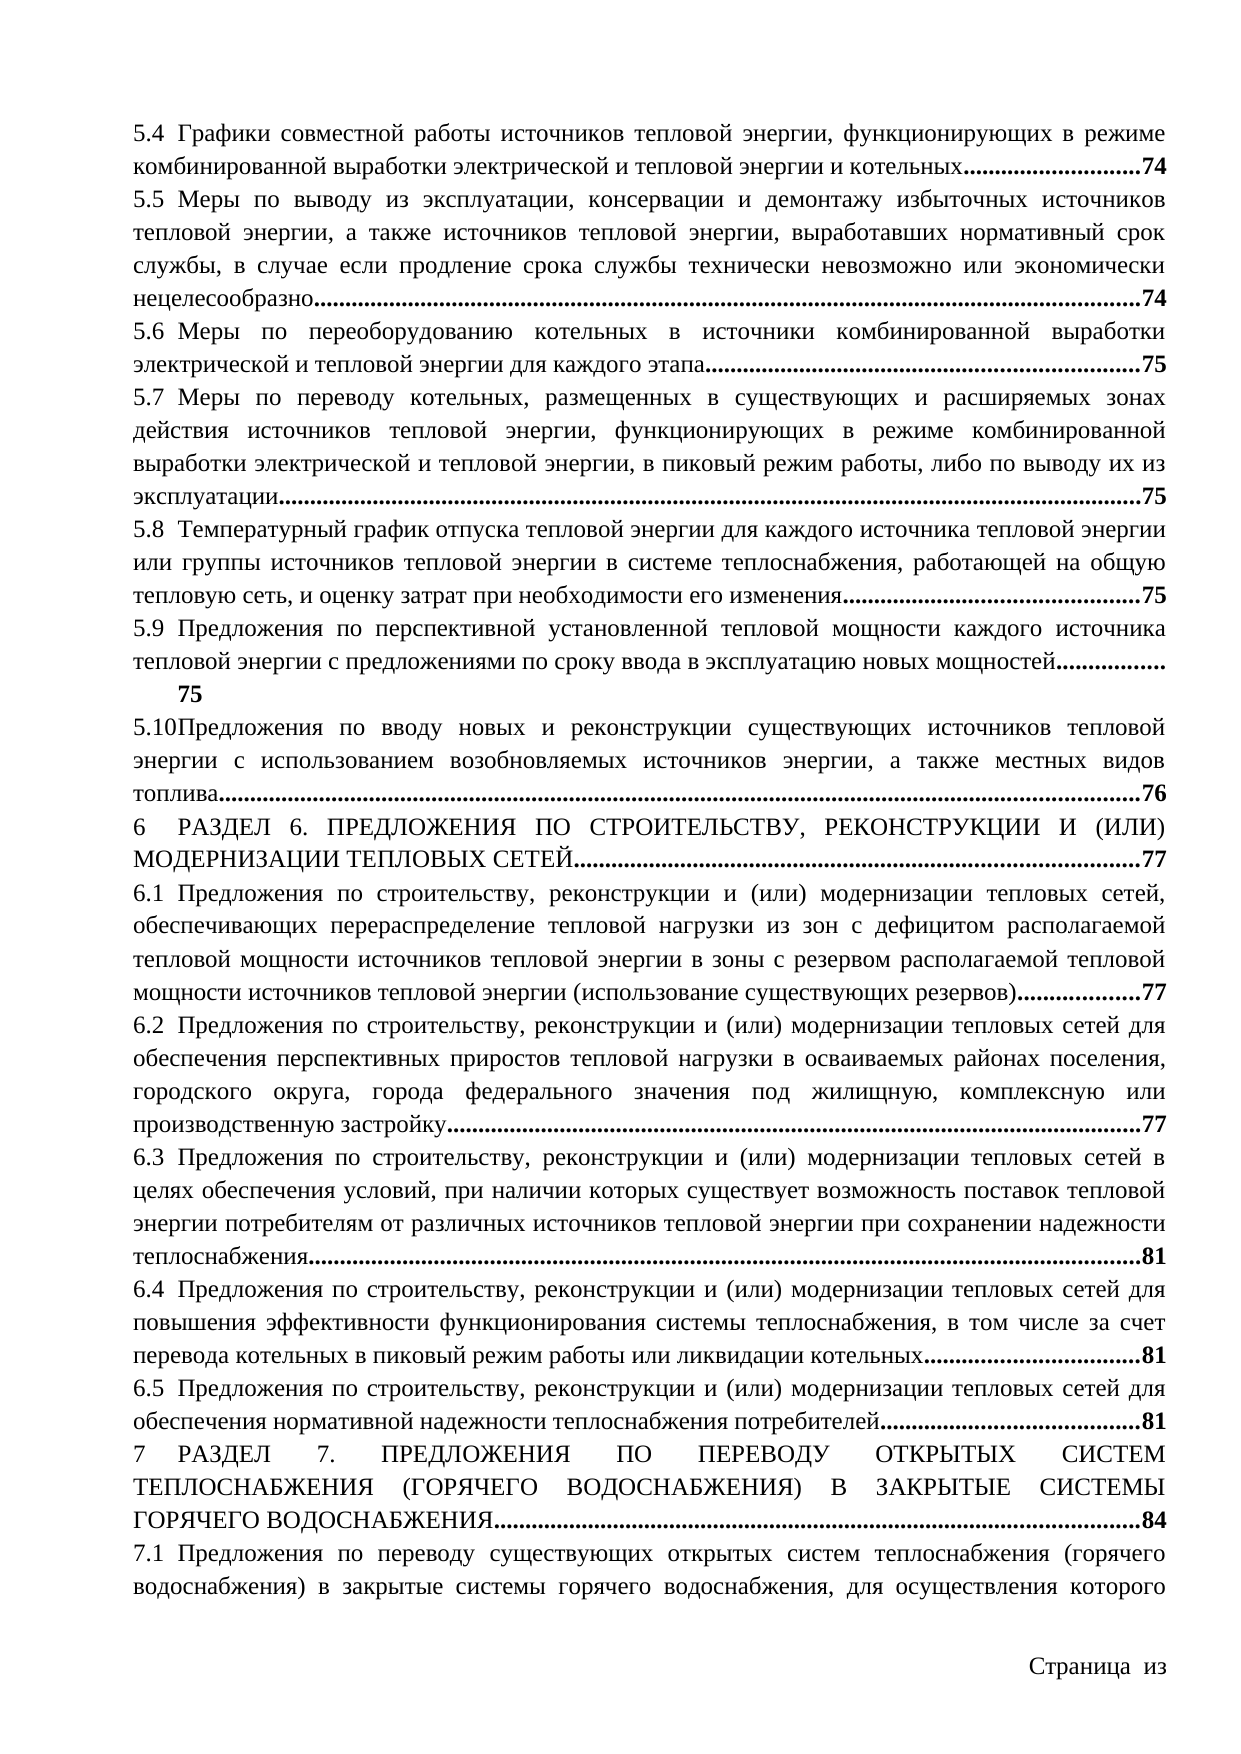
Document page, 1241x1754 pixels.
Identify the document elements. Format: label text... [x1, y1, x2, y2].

text 6.5 Предложения по строительству, реконструкции и (или) модернизации тепловых сетей для обеспечения нормативной надежности теплоснабжения потребителей 81 [133, 1373, 1167, 1435]
text 5.9 Предложения по перспективной установленной тепловой мощности каждого источника тепловой энергии с предложениями по сроку ввода в эксплуатацию новых мощностей 75 [133, 613, 1167, 708]
text 5.4 Графики совместной работы источников тепловой энергии, функционирующих в режиме комбинированной выработки электрической и тепловой энергии и котельных 74 [133, 118, 1167, 180]
text 5.5 Меры по выводу из эксплуатации, консервации и демонтажу избыточных источников тепловой энергии, а также источников тепловой энергии, выработавших нормативный срок службы, в случае если продление срока службы технически невозможно или экономически нецелесообразно 74 [133, 184, 1167, 312]
text 7 Раздел 7. Предложения по переводу открытых систем теплоснабжения (горячего водоснабжения) в закрытые системы горячего водоснабжения 84 [133, 1439, 1167, 1534]
text 6.1 Предложения по строительству, реконструкции и (или) модернизации тепловых сетей, обеспечивающих перераспределение тепловой нагрузки из зон с дефицитом располагаемой тепловой мощности источников тепловой энергии в зоны с резервом располагаемой тепловой мощности источников тепловой энергии (использование существующих резервов) 77 [133, 878, 1167, 1005]
text 5.10 Предложения по вводу новых и реконструкции существующих источников тепловой энергии с использованием возобновляемых источников энергии, а также местных видов топлива 76 [133, 712, 1167, 807]
text 5.6 Меры по переоборудованию котельных в источники комбинированной выработки электрической и тепловой энергии для каждого этапа 75 [133, 316, 1167, 378]
text 6.2 Предложения по строительству, реконструкции и (или) модернизации тепловых сетей для обеспечения перспективных приростов тепловой нагрузки в осваиваемых районах поселения, городского округа, города федерального значения под жилищную, комплексную или производственную застройку 77 [133, 1010, 1167, 1137]
text 5.8 Температурный график отпуска тепловой энергии для каждого источника тепловой энергии или группы источников тепловой энергии в системе теплоснабжения, работающей на общую тепловую сеть, и оценку затрат при необходимости его изменения 75 [133, 514, 1167, 609]
text 6.4 Предложения по строительству, реконструкции и (или) модернизации тепловых сетей для повышения эффективности функционирования системы теплоснабжения, в том числе за счет перевода котельных в пиковый режим работы или ликвидации котельных 81 [133, 1274, 1167, 1369]
text 6 Раздел 6. Предложения по строительству, реконструкции и (или) модернизации тепловых сетей 77 [133, 812, 1167, 873]
text 5.7 Меры по переводу котельных, размещенных в существующих и расширяемых зонах действия источников тепловой энергии, функционирующих в режиме комбинированной выработки электрической и тепловой энергии, в пиковый режим работы, либо по выводу их из эксплуатации 75 [133, 382, 1167, 510]
text 6.3 Предложения по строительству, реконструкции и (или) модернизации тепловых сетей в целях обеспечения условий, при наличии которых существует возможность поставок тепловой энергии потребителям от различных источников тепловой энергии при сохранении надежности теплоснабжения 81 [133, 1142, 1167, 1269]
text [133, 1538, 1167, 1600]
